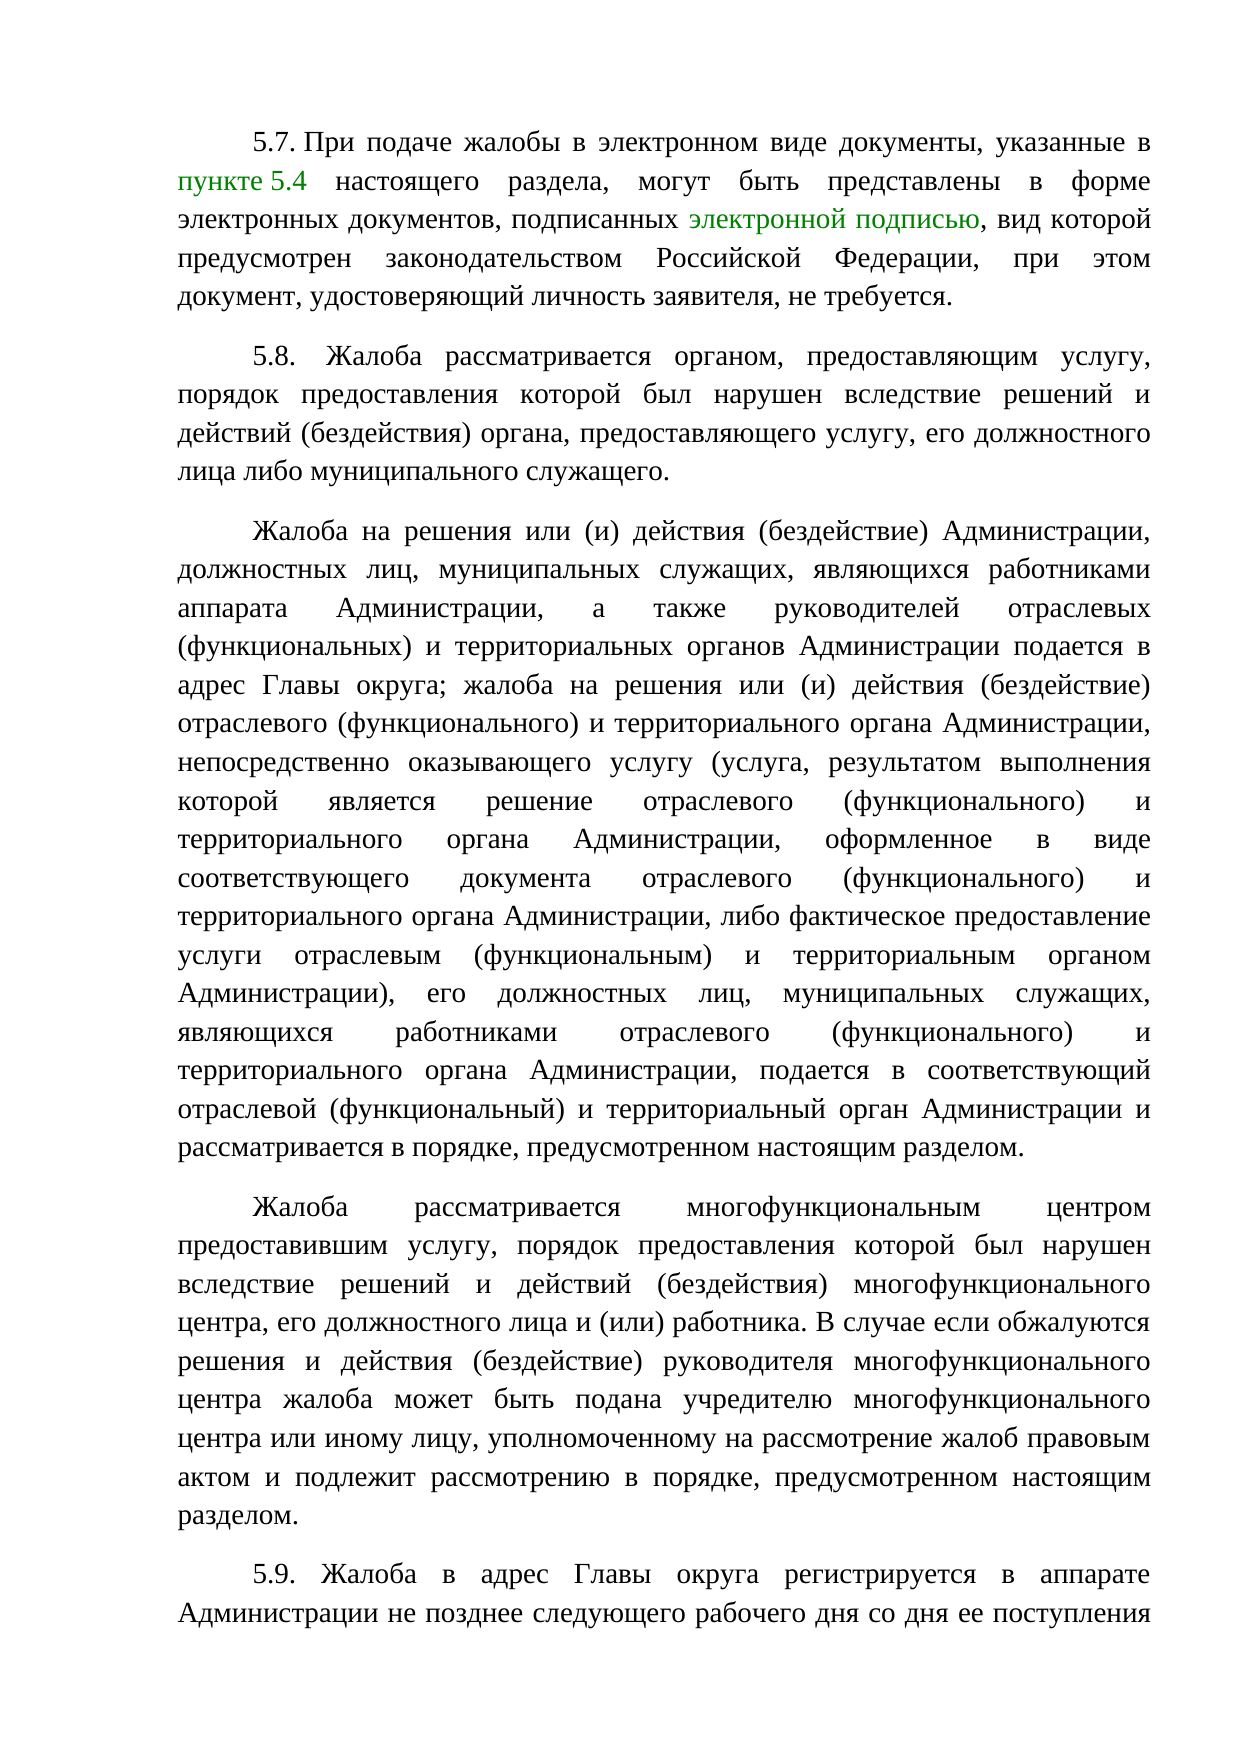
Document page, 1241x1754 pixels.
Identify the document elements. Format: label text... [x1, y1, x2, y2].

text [177, 1557, 1152, 1629]
text 5.7. При подаче жалобы в электронном виде документы, указанные в пункте 5.4 настоящего раздела, могут быть представлены в форме электронных документов, подписанных электронной подписью, вид которой предусмотрен законодательством Российской Федерации, при этом документ, удостоверяющий личность заявителя, не требуется. [177, 124, 1152, 312]
text 5.8. Жалоба рассматривается органом, предоставляющим услугу, порядок предоставления которой был нарушен вследствие решений и действий (бездействия) органа, предоставляющего услугу, его должностного лица либо муниципального служащего. [177, 338, 1152, 487]
text Жалоба на решения или (и) действия (бездействие) Администрации, должностных лиц, муниципальных служащих, являющихся работниками аппарата Администрации, а также руководителей отраслевых (функциональных) и территориальных органов Администрации подается в адрес Главы округа; жалоба на решения или (и) действия (бездействие) отраслевого (функционального) и территориального органа Администрации, непосредственно оказывающего услугу (услуга, результатом выполнения которой является решение отраслевого (функционального) и территориального органа Администрации, оформленное в виде соответствующего документа отраслевого (функционального) и территориального органа Администрации, либо фактическое предоставление услуги отраслевым (функциональным) и территориальным органом Администрации), его должностных лиц, муниципальных служащих, являющихся работниками отраслевого (функционального) и территориального органа Администрации, подается в соответствующий отраслевой (функциональный) и территориальный орган Администрации и рассматривается в порядке, предусмотренном настоящим разделом. [177, 513, 1152, 1163]
text Жалоба рассматривается многофункциональным центром предоставившим услугу, порядок предоставления которой был нарушен вследствие решений и действий (бездействия) многофункционального центра, его должностного лица и (или) работника. В случае если обжалуются решения и действия (бездействие) руководителя многофункционального центра жалоба может быть подана учредителю многофункционального центра или иному лицу, уполномоченному на рассмотрение жалоб правовым актом и подлежит рассмотрению в порядке, предусмотренном настоящим разделом. [177, 1189, 1152, 1531]
